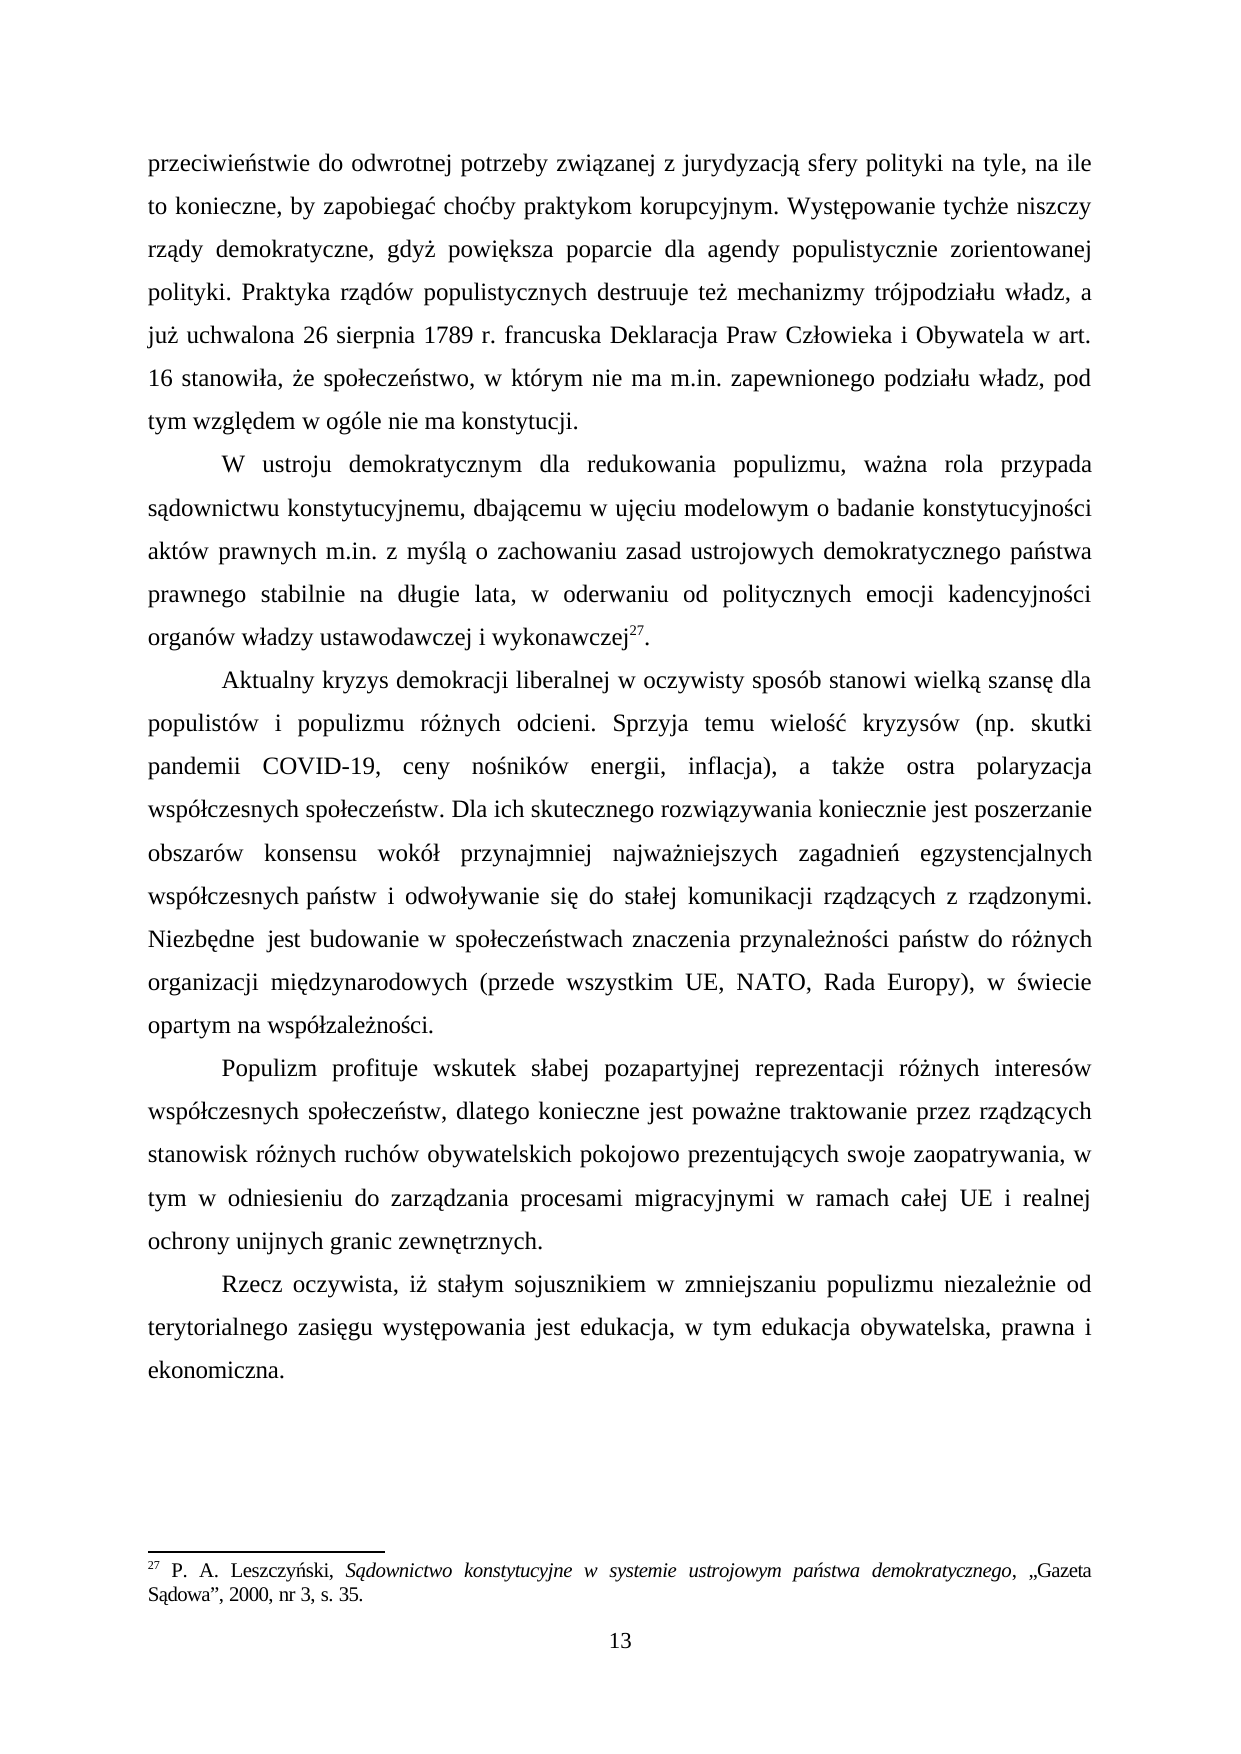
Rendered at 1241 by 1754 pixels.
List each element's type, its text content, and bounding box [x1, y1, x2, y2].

text W ustroju demokratycznym dla redukowania populizmu, ważna rola przypada sądownictwu konstytucyjnemu, dbającemu w ujęciu modelowym o badanie konstytucyjności aktów prawnych m.in. z myślą o zachowaniu zasad ustrojowych demokratycznego państwa prawnego stabilnie na długie lata, w oderwaniu od politycznych emocji kadencyjności organów władzy ustawodawczej i wykonawczej. [148, 449, 1093, 651]
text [148, 148, 1093, 435]
text Rzecz oczywista, iż stałym sojusznikiem w zmniejszaniu populizmu niezależnie od terytorialnego zasięgu występowania jest edukacja, w tym edukacja obywatelska, prawna i ekonomiczna. [148, 1269, 1093, 1384]
text Populizm profituje wskutek słabej pozapartyjnej reprezentacji różnych interesów współczesnych społeczeństw, dlatego konieczne jest poważne traktowanie przez rządzących stanowisk różnych ruchów obywatelskich pokojowo prezentujących swoje zaopatrywania, w tym w odniesieniu do zarządzania procesami migracyjnymi w ramach całej UE i realnej ochrony unijnych granic zewnętrznych. [148, 1053, 1093, 1254]
text Aktualny kryzys demokracji liberalnej w oczywisty sposób stanowi wielką szansę dla populistów i populizmu różnych odcieni. Sprzyja temu wielość kryzysów (np. skutki pandemii COVID-19, ceny nośników energii, inflacja), a także ostra polaryzacja współczesnych społeczeństw. Dla ich skutecznego rozwiązywania koniecznie jest poszerzanie obszarów konsensu wokół przynajmniej najważniejszych zagadnień egzystencjalnych współczesnych państw i odwoływanie się do stałej komunikacji rządzących z rządzonymi. Niezbędne jest budowanie w społeczeństwach znaczenia przynależności państw do różnych organizacji międzynarodowych (przede wszystkim UE, NATO, Rada Europy), w świecie opartym na współzależności. [148, 665, 1093, 1039]
